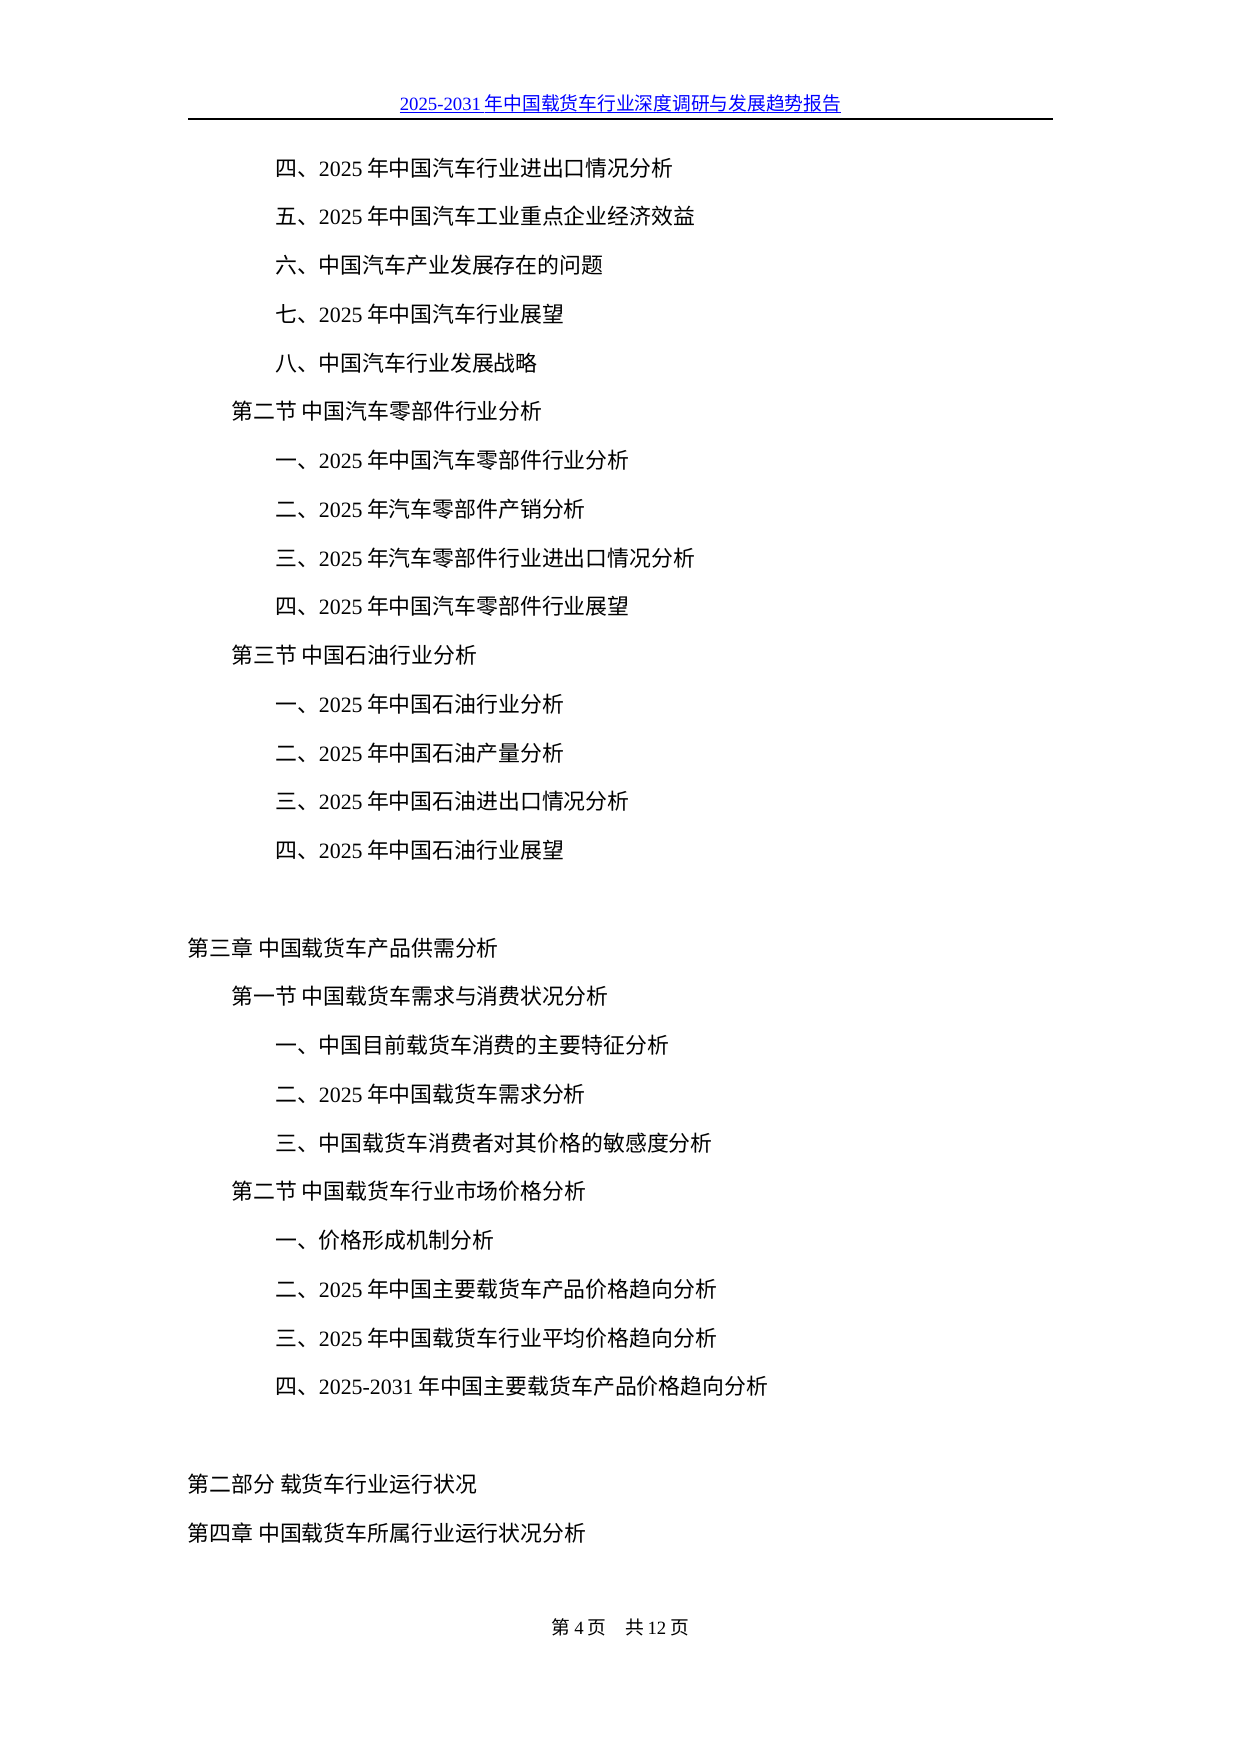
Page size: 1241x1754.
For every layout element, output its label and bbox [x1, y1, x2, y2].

text [187, 150, 1053, 1548]
